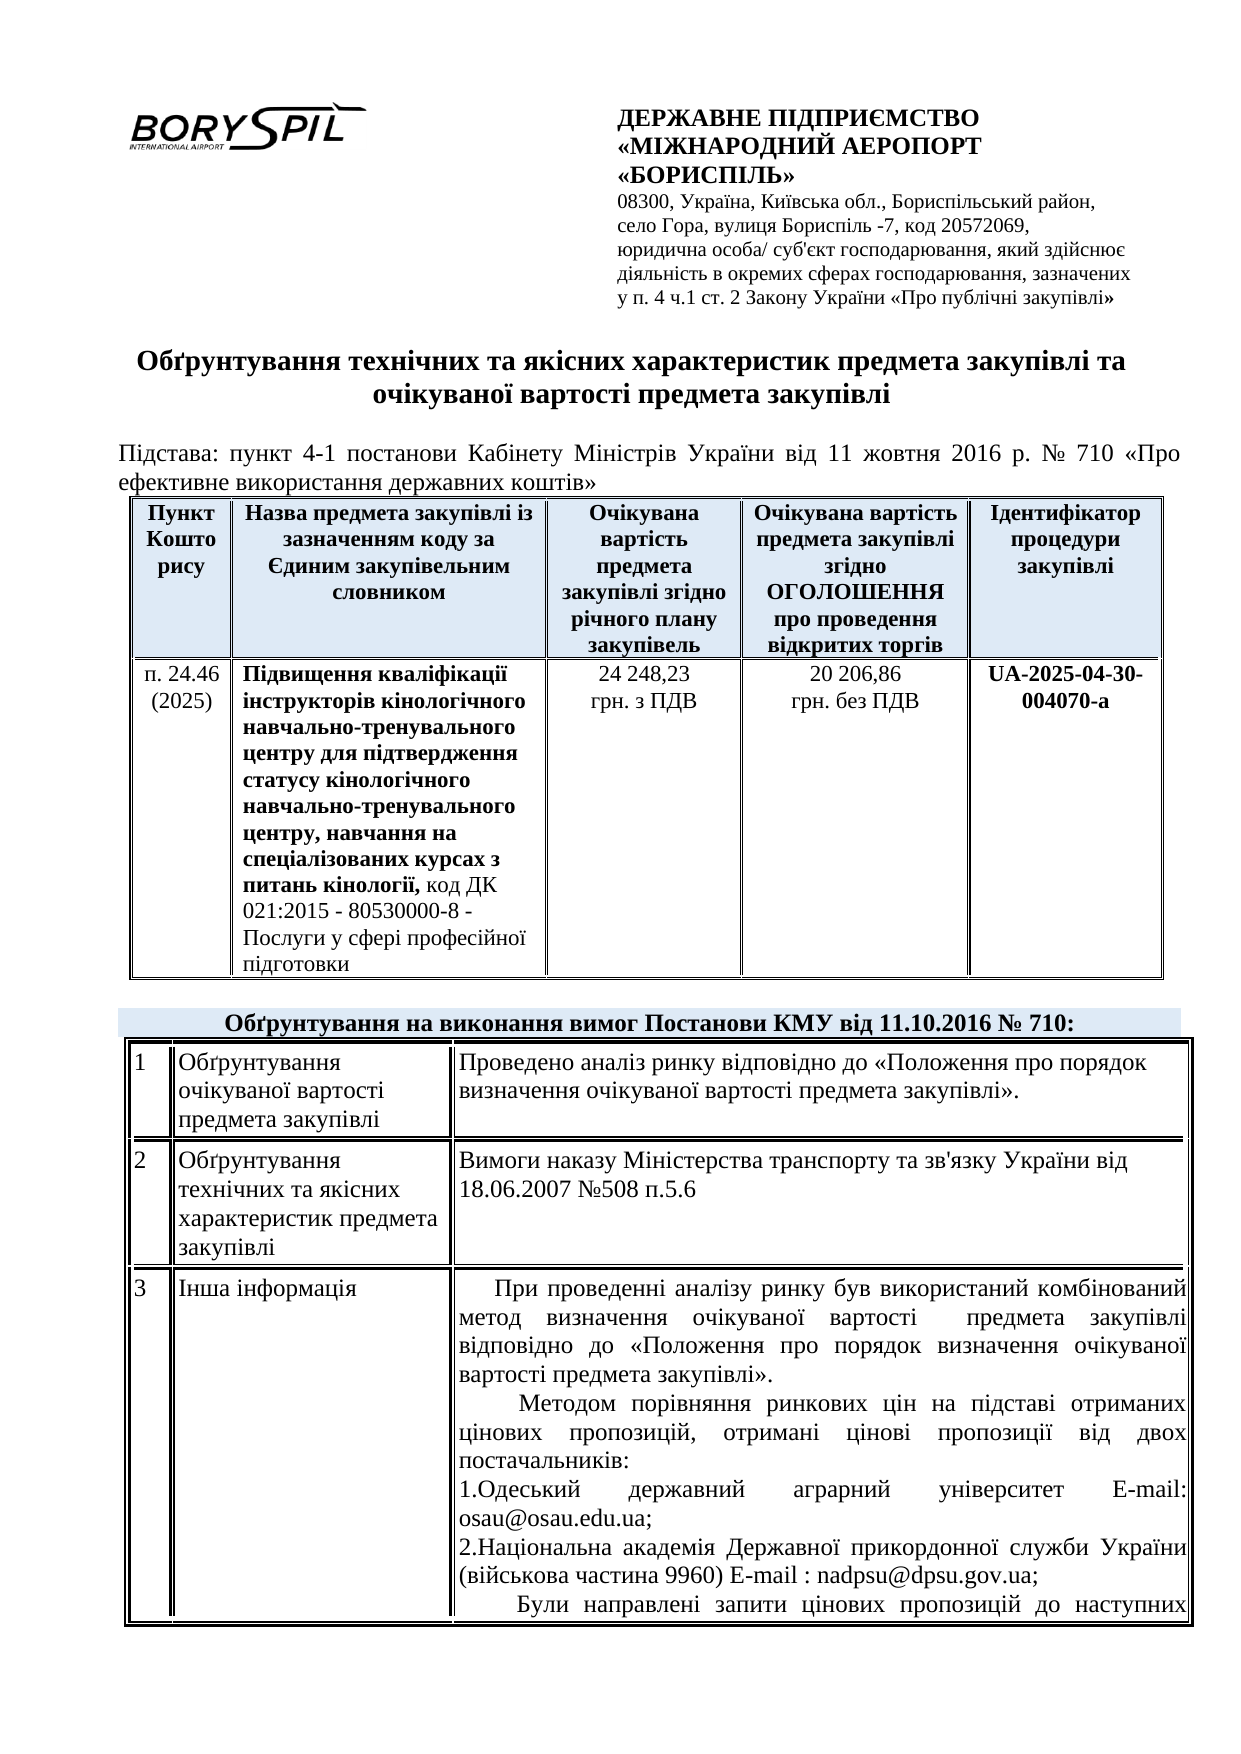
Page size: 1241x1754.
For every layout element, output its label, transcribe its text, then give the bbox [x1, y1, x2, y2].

table_cell Інша інформація [172, 1264, 452, 1621]
table_cell Вимоги наказу Міністерства транспорту та зв'язку України від 18.06.2007 №508 п.5.6 [452, 1136, 1191, 1263]
table_header 1 [131, 1044, 172, 1136]
table_cell 2 [128, 1136, 172, 1263]
picture [129, 102, 367, 150]
table_cell Обґрунтування технічних та якісних характеристик предмета закупівлі [175, 1142, 449, 1263]
table_cell Обґрунтування технічних та якісних характеристик предмета закупівлі та очікуваної вартості предмета закупівлі [118, 309, 1144, 410]
text Обґрунтування на виконання вимог Постанови КМУ від 11.10.2016 № 710: [118, 1008, 1181, 1037]
table_header Обґрунтування очікуваної вартості предмета закупівлі [172, 1039, 452, 1136]
table_cell п. 24.46 (2025) [131, 657, 231, 977]
table_cell 3 [128, 1264, 172, 1621]
table_header Назва предмета закупівлі із зазначенням коду за Єдиним закупівельним словником [231, 499, 546, 657]
table_cell 24 248,23 грн. з ПДВ [546, 657, 742, 977]
table_header ДЕРЖАВНЕ ПІДПРИЄМСТВО «МІЖНАРОДНИЙ АЕРОПОРТ «БОРИСПІЛЬ» 08300, Україна, Київська обл., Бориспільський район, село Гора, вулиця Бориспіль -7, код 20572069, юридична особа/ суб'єкт господарювання, який здійснює діяльність в окремих сферах господарювання, зазначених у п. 4 ч.1 ст. 2 Закону України «Про публічні закупівлі» [606, 103, 1144, 309]
table_header Очікувана вартість предмета закупівлі згідно річного плану закупівель [546, 497, 742, 657]
table_header Пункт Кошторису [133, 499, 231, 657]
text Підстава: пункт 4-1 постанови Кабінету Міністрів України від 11 жовтня 2016 р. № 710 «Про ефективне використання державних коштів» [118, 438, 1181, 496]
table_header Проведено аналіз ринку відповідно до «Положення про порядок визначення очікуваної вартості предмета закупівлі». [452, 1039, 1191, 1136]
table_header Ідентифікатор процедури закупівлі [969, 499, 1161, 657]
table_header [118, 103, 606, 309]
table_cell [452, 1264, 1191, 1621]
table_cell Підвищення кваліфікації інструкторів кінологічного навчально-тренувального центру для підтвердження статусу кінологічного навчально-тренувального центру, навчання на спеціалізованих курсах з питань кінології, код ДК 021:2015 - 80530000-8 - Послуги у сфері професійної підготовки [231, 660, 546, 977]
table_cell UA-2025-04-30-004070-a [969, 657, 1162, 977]
table_cell 20 206,86 грн. без ПДВ [742, 657, 969, 977]
table_header Очікувана вартість предмета закупівлі згідно ОГОЛОШЕННЯ про проведення відкритих торгів [742, 497, 969, 657]
